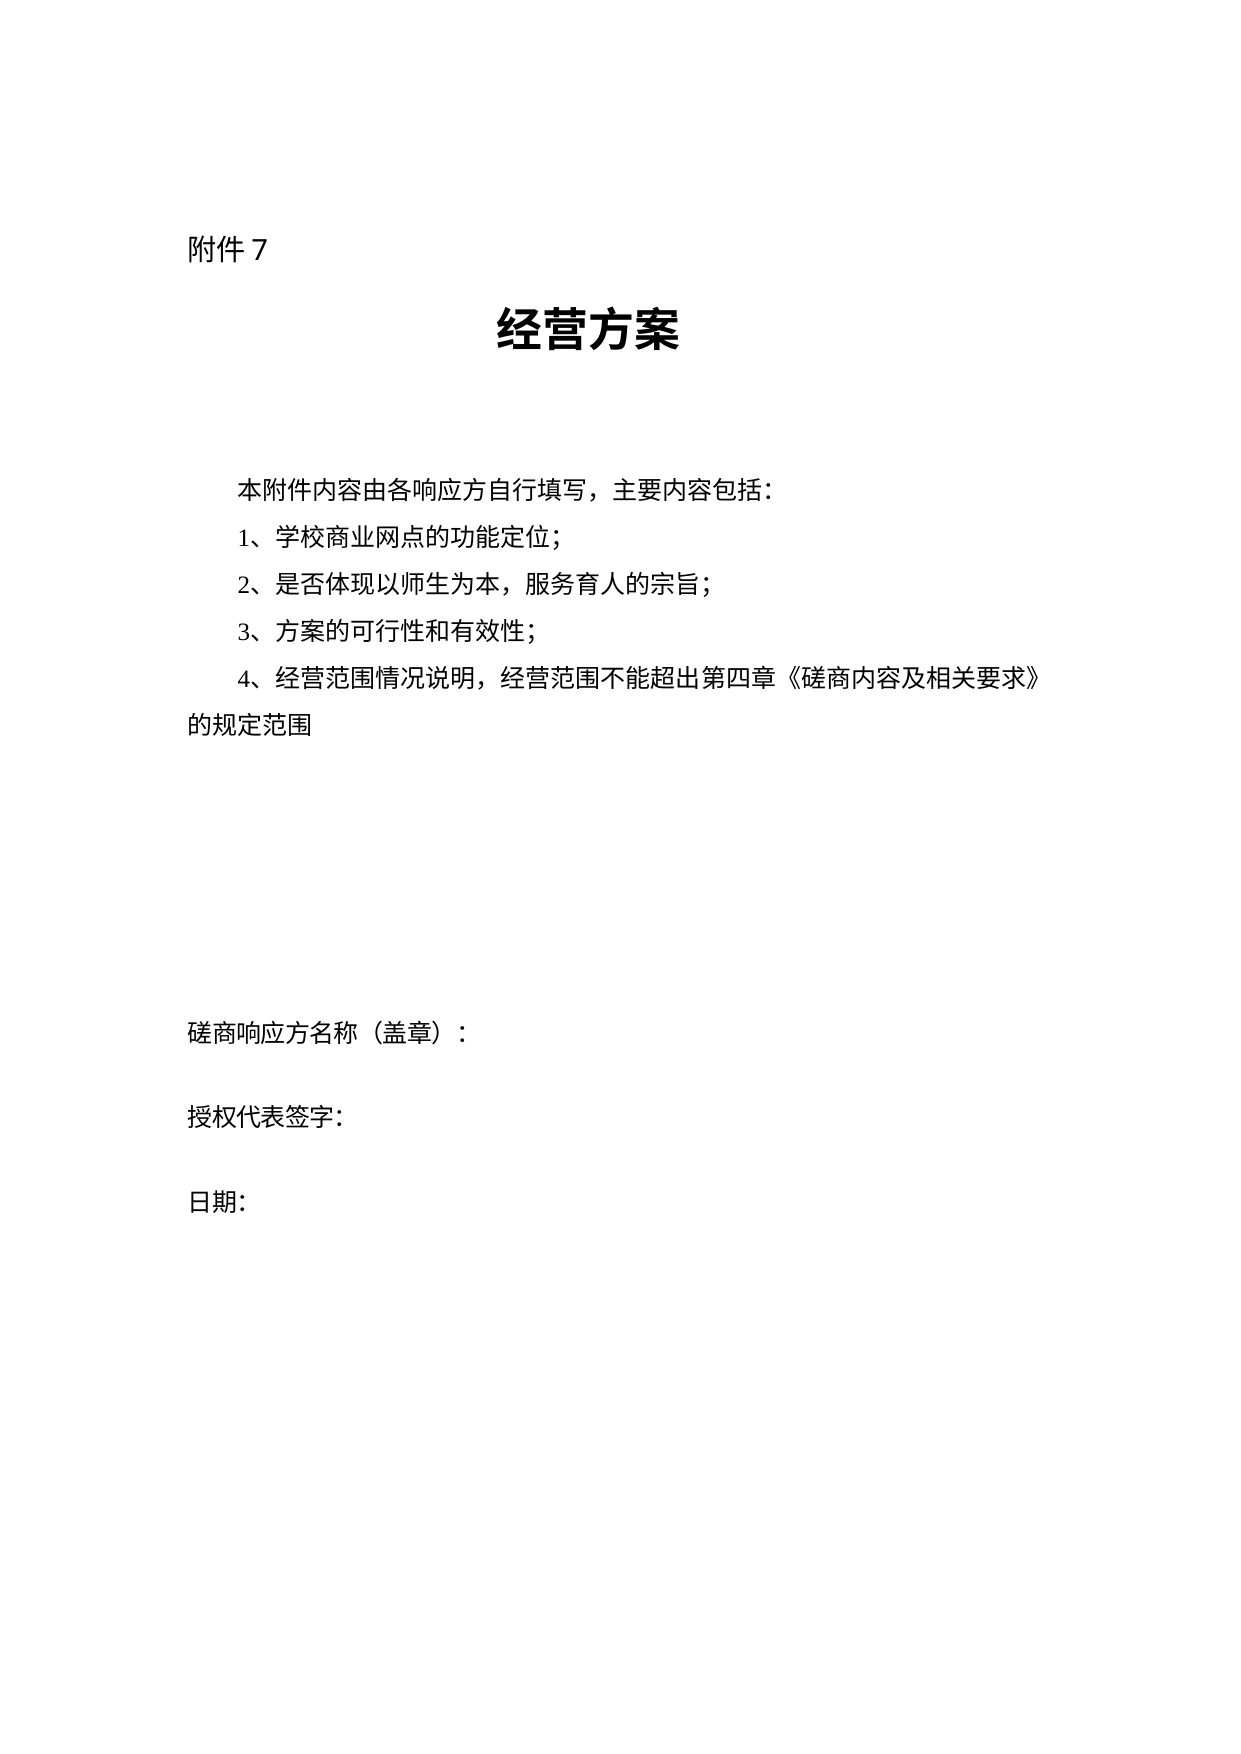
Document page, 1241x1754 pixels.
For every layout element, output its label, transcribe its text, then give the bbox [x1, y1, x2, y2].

text 授权代表签字： [187, 1098, 1053, 1134]
text 4、经营范围情况说明，经营范围不能超出第四章《磋商内容及相关要求》的规定范围 [187, 659, 1052, 742]
text 经营方案 [187, 278, 989, 375]
text 3、方案的可行性和有效性； [187, 612, 1052, 648]
text 2、是否体现以师生为本，服务育人的宗旨； [187, 564, 1052, 601]
text 附件7 [187, 227, 1053, 269]
text 磋商响应方名称（盖章）： [187, 1014, 1053, 1050]
text 本附件内容由各响应方自行填写，主要内容包括： [187, 470, 1052, 507]
text 1、学校商业网点的功能定位； [187, 517, 1052, 554]
text 日期： [187, 1182, 1053, 1218]
